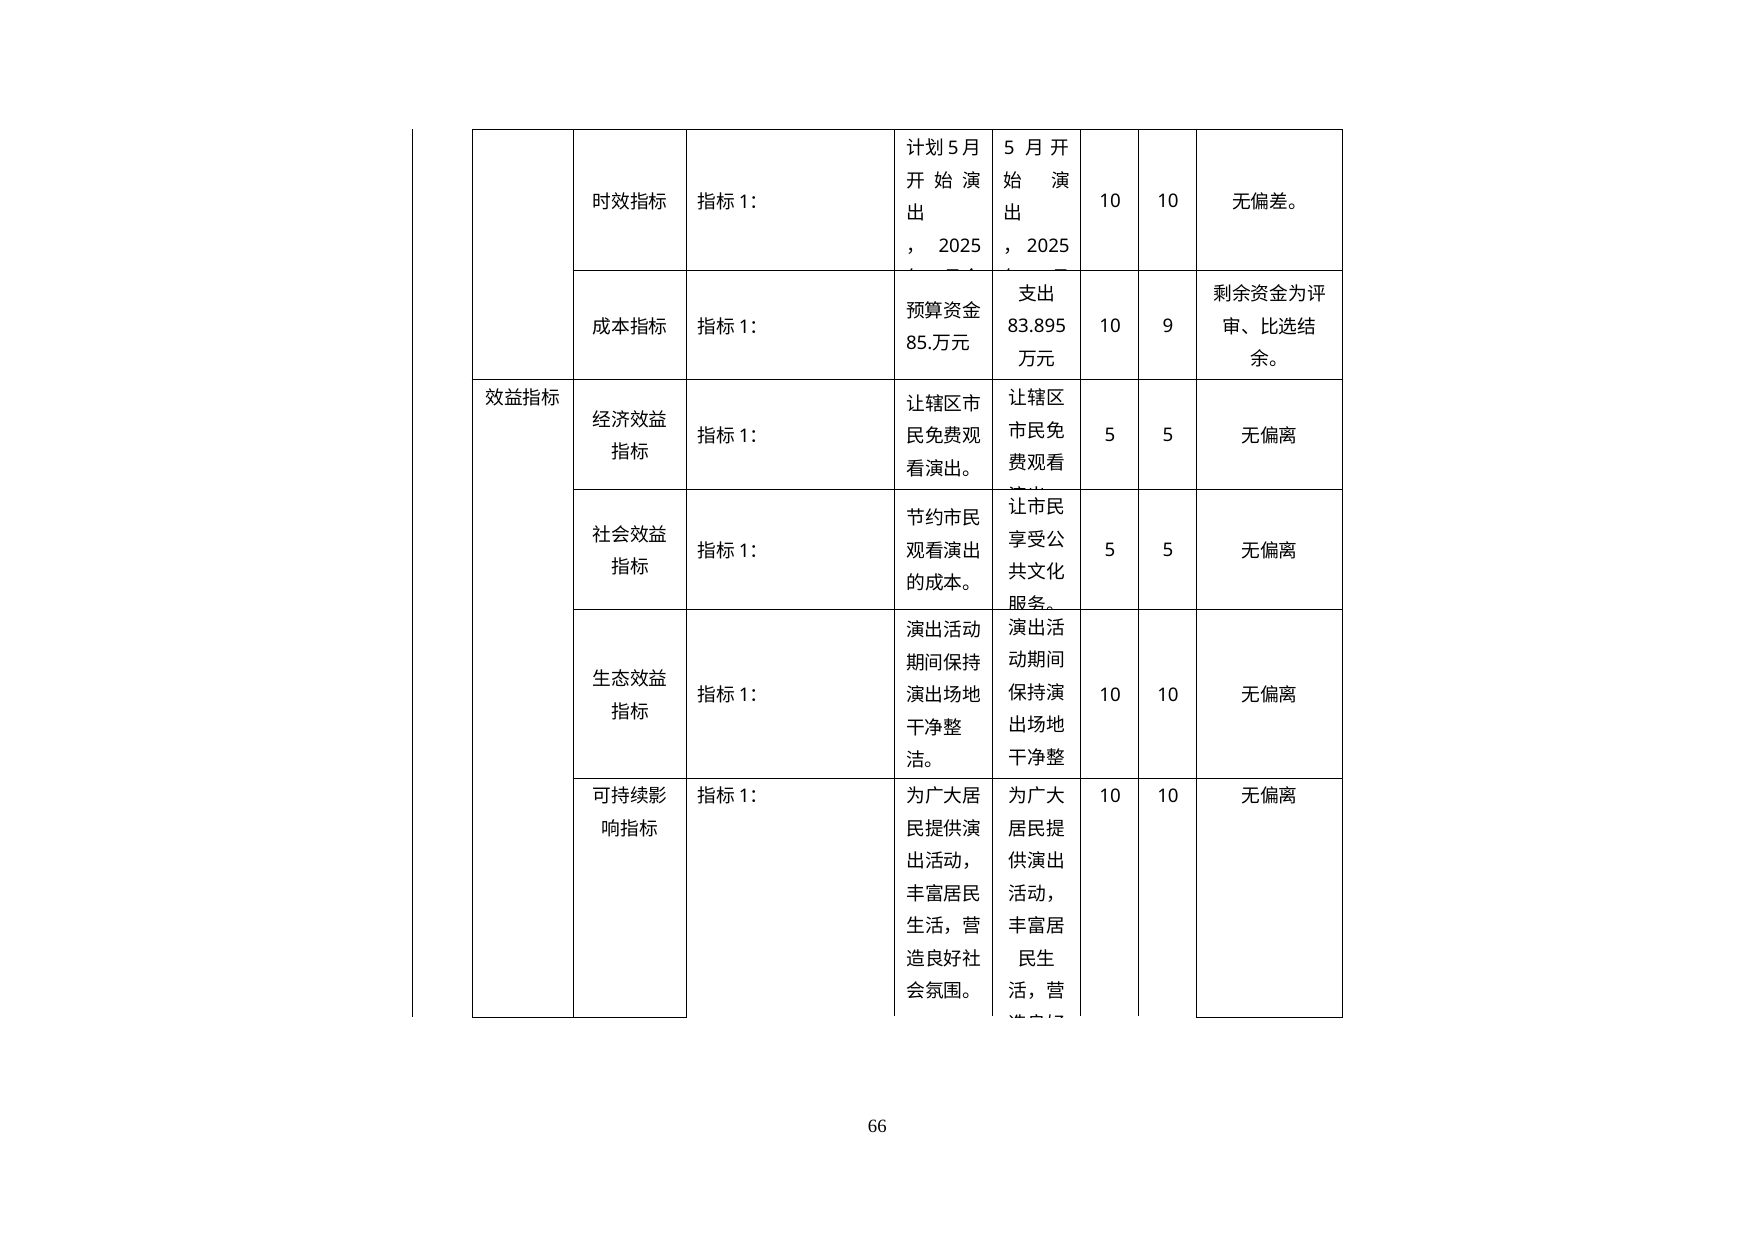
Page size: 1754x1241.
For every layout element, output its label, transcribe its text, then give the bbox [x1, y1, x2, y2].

table_cell 无偏离 [1197, 380, 1342, 488]
table_cell 演出活动期间保持演出场地干净整洁。 [895, 610, 992, 777]
table_cell 成本指标 [574, 271, 686, 379]
table_cell 指标1： [687, 779, 894, 1017]
table_cell 10 [1081, 271, 1138, 379]
table_cell 计划5月开始演出，2025年2月全部完成。 [895, 130, 992, 270]
table_cell 社会效益 指标 [574, 490, 686, 609]
table_cell 10 [1081, 779, 1139, 1017]
table_cell 5 [1139, 490, 1196, 609]
table_cell 为广大居民提供演出活动，丰富居民生活，营造良好社会氛围。 [895, 779, 992, 1017]
table_cell 可持续影响指标 [574, 779, 686, 1017]
table_cell 无偏差。 [1197, 130, 1342, 270]
table_cell 时效指标 [574, 130, 686, 270]
table_cell 经济效益 指标 [574, 380, 686, 488]
table_cell 让市民享受公共文化服务。 [993, 490, 1080, 609]
table_cell 生态效益 指标 [574, 610, 686, 777]
table_cell 演出活动期间保持演出场地干净整洁。 [993, 610, 1080, 777]
table_cell 指标1： [687, 380, 894, 488]
table_cell 指标1： [687, 610, 894, 777]
table_cell 指标1： [687, 130, 894, 270]
table_cell 10 [1139, 610, 1196, 777]
table_cell 让辖区市民免费观看演出。 [895, 380, 992, 488]
table_cell 5 [1081, 490, 1138, 609]
table_cell 5 [1139, 380, 1196, 488]
table_cell 9 [1139, 271, 1196, 379]
table_cell 效益指标 [473, 380, 573, 1017]
table_cell 无偏离 [1197, 610, 1342, 777]
table_cell 为广大居民提供演出活动，丰富居民生活，营造良好社会氛围。 [992, 779, 1081, 1017]
table_cell 节约市民观看演出的成本。 [895, 490, 992, 609]
table_cell 5 [1081, 380, 1138, 488]
table_cell 剩余资金为评审、比选结余。 [1197, 271, 1342, 379]
table_cell 10 [1139, 779, 1196, 1017]
table_cell 10 [1081, 130, 1138, 270]
table_cell 无偏离 [1197, 779, 1342, 1017]
table_cell 5月开始演出，2025年2月全部完成。 [993, 130, 1080, 270]
table_cell 预算资金85.万元 [895, 271, 992, 379]
table_cell 10 [1081, 610, 1138, 777]
table_cell 无偏离 [1197, 490, 1342, 609]
table_cell 指标1： [687, 271, 894, 379]
table_cell 让辖区市民免费观看演出。 [993, 380, 1080, 488]
table_cell 支出83.895万元 [993, 271, 1080, 379]
table_cell 10 [1139, 130, 1196, 270]
table_cell 指标1： [687, 490, 894, 609]
